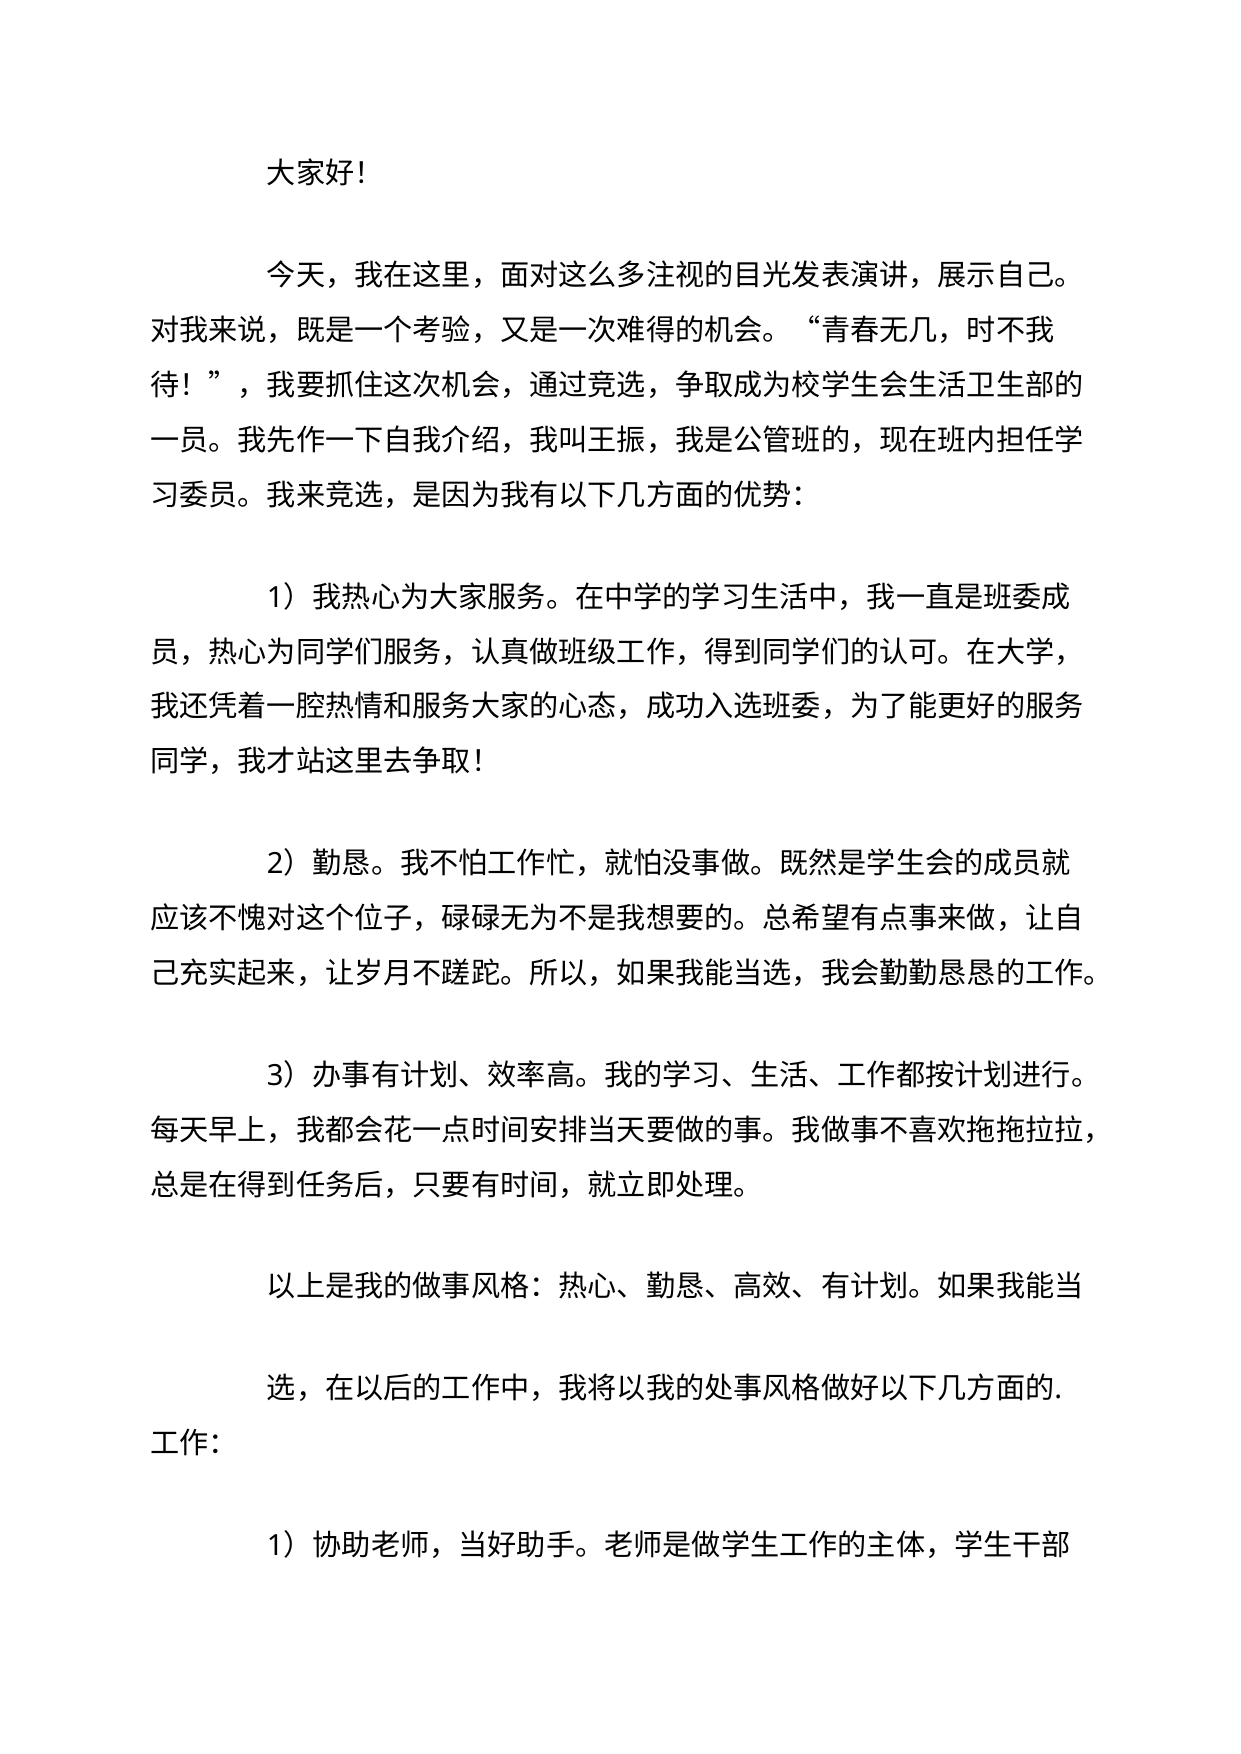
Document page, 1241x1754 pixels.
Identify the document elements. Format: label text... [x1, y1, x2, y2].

text 选，在以后的工作中，我将以我的处事风格做好以下几方面的.工作： [150, 1365, 1090, 1462]
text 以上是我的做事风格：热心、勤恳、高效、有计划。如果我能当 [150, 1263, 1090, 1305]
text 大家好！ [150, 150, 1090, 192]
text 3）办事有计划、效率高。我的学习、生活、工作都按计划进行。每天早上，我都会花一点时间安排当天要做的事。我做事不喜欢拖拖拉拉，总是在得到任务后，只要有时间，就立即处理。 [150, 1051, 1090, 1203]
text 今天，我在这里，面对这么多注视的目光发表演讲，展示自己。对我来说，既是一个考验，又是一次难得的机会。“青春无几，时不我待！”，我要抓住这次机会，通过竞选，争取成为校学生会生活卫生部的一员。我先作一下自我介绍，我叫王振，我是公管班的，现在班内担任学习委员。我来竞选，是因为我有以下几方面的优势： [150, 252, 1090, 514]
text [150, 1522, 1090, 1564]
text 1）我热心为大家服务。在中学的学习生活中，我一直是班委成员，热心为同学们服务，认真做班级工作，得到同学们的认可。在大学，我还凭着一腔热情和服务大家的心态，成功入选班委，为了能更好的服务同学，我才站这里去争取！ [150, 573, 1090, 780]
text 2）勤恳。我不怕工作忙，就怕没事做。既然是学生会的成员就应该不愧对这个位子，碌碌无为不是我想要的。总希望有点事来做，让自己充实起来，让岁月不蹉跎。所以，如果我能当选，我会勤勤恳恳的工作。 [150, 840, 1090, 992]
